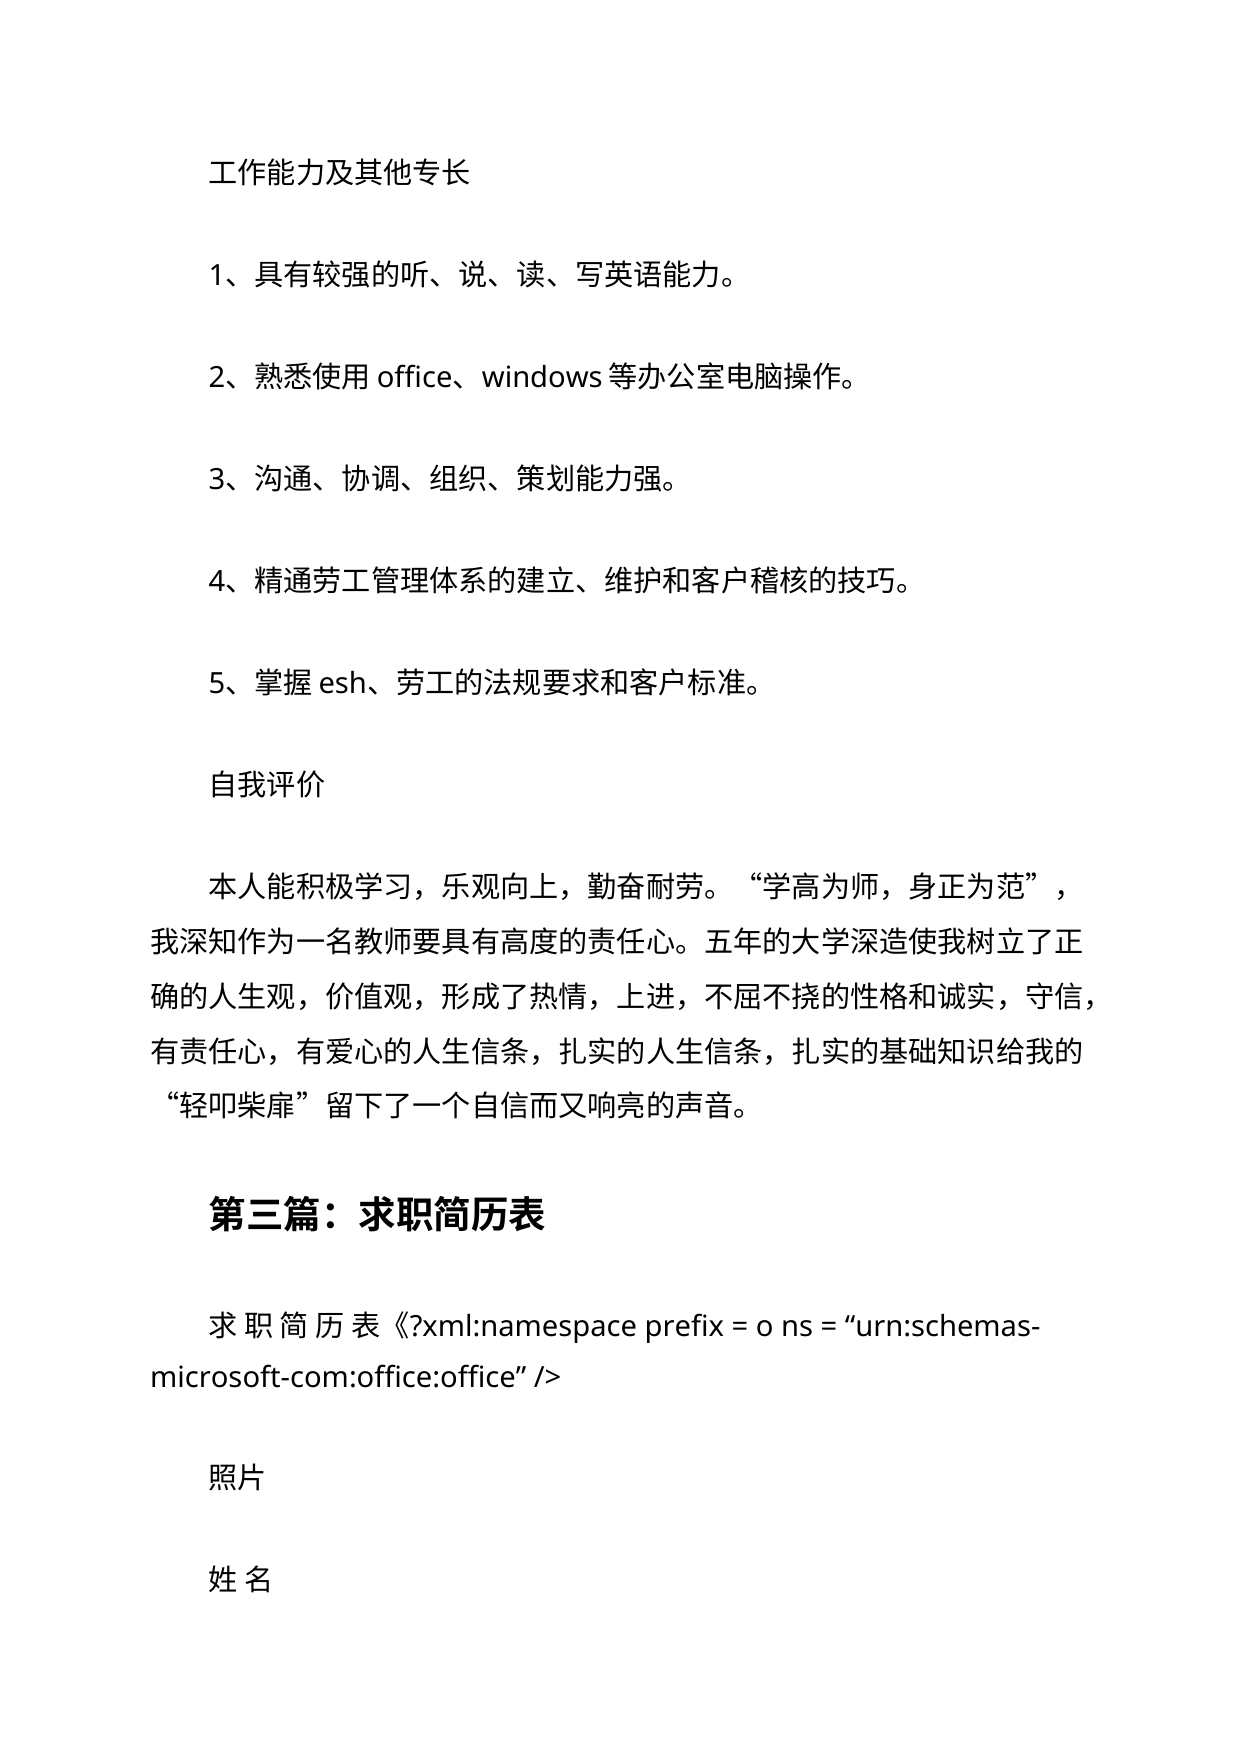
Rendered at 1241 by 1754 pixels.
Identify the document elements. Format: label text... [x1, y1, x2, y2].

text 自我评价 [150, 762, 1090, 804]
text 求 职 简 历 表《?xml:namespace prefix = o ns = “urn:schemas-microsoft-com:office:office” /> [150, 1302, 1090, 1396]
text 1、具有较强的听、说、读、写英语能力。 [150, 252, 1090, 294]
text 5、掌握esh、劳工的法规要求和客户标准。 [150, 660, 1090, 702]
text 本人能积极学习，乐观向上，勤奋耐劳。“学高为师，身正为范”，我深知作为一名教师要具有高度的责任心。五年的大学深造使我树立了正确的人生观，价值观，形成了热情，上进，不屈不挠的性格和诚实，守信，有责任心，有爱心的人生信条，扎实的人生信条，扎实的基础知识给我的“轻叩柴扉”留下了一个自信而又响亮的声音。 [150, 863, 1090, 1125]
text 3、沟通、协调、组织、策划能力强。 [150, 456, 1090, 498]
text 2、熟悉使用office、windows等办公室电脑操作。 [150, 354, 1090, 396]
text 工作能力及其他专长 [150, 150, 1090, 192]
text 姓 名 [150, 1557, 1090, 1599]
text 照片 [150, 1455, 1090, 1497]
text 第三篇：求职简历表 [150, 1185, 1090, 1239]
text 4、精通劳工管理体系的建立、维护和客户稽核的技巧。 [150, 558, 1090, 600]
